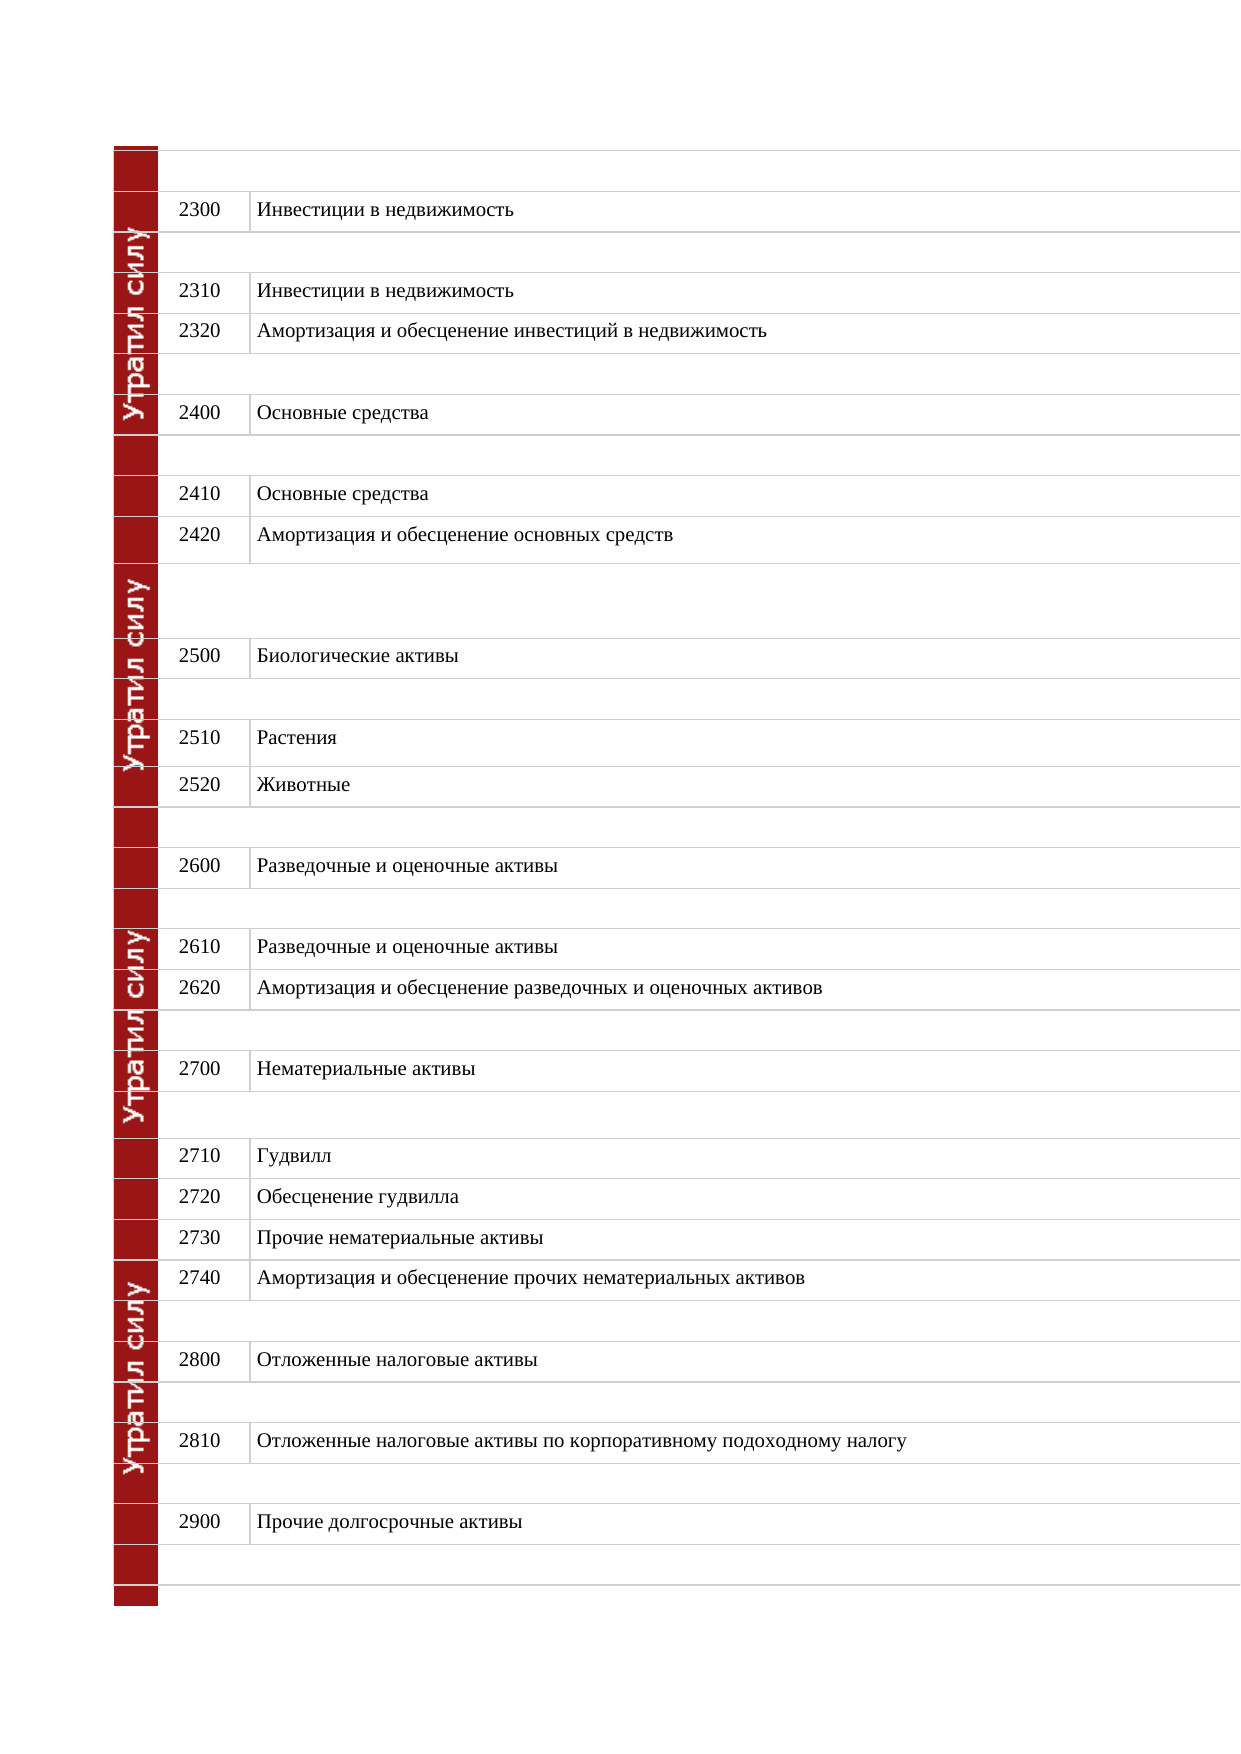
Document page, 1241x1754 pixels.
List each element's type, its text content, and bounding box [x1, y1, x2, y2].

table_cell [114, 1011, 1240, 1050]
table_cell Амортизация и обесценение прочих нематериальных активов [251, 1261, 1240, 1300]
table_cell 2410 [114, 476, 249, 516]
table_cell Амортизация и обесценение основных средств [251, 517, 1240, 562]
picture [114, 1586, 158, 1606]
table_cell 2520 [114, 767, 249, 806]
table_cell 2900 [114, 1504, 249, 1544]
table_cell Инвестиции в недвижимость [251, 273, 1240, 312]
table_cell 2740 [114, 1261, 249, 1300]
table_cell Обесценение гудвилла [251, 1179, 1240, 1219]
table_cell 2320 [114, 314, 249, 353]
table_cell [114, 354, 1240, 394]
table_cell 2420 [114, 517, 249, 562]
table_cell 2310 [114, 273, 249, 312]
table_cell 2700 [114, 1051, 249, 1091]
table_cell 2500 [114, 639, 249, 678]
table_cell [114, 1092, 1240, 1137]
table_cell [114, 1301, 1240, 1341]
table_cell 2610 [114, 929, 249, 969]
picture [114, 146, 158, 150]
table_cell 2510 [114, 720, 249, 766]
table_cell Разведочные и оценочные активы [251, 848, 1240, 887]
table_cell Основные средства [251, 395, 1240, 434]
table_cell [114, 233, 1240, 272]
table_cell 2620 [114, 970, 249, 1009]
table_cell Прочие нематериальные активы [251, 1220, 1240, 1259]
table_cell 2600 [114, 848, 249, 887]
table_cell [114, 889, 1240, 928]
table_cell Отложенные налоговые активы по корпоративному подоходному налогу [251, 1423, 1240, 1462]
table_cell 2300 [114, 192, 249, 231]
table_cell Биологические активы [251, 639, 1240, 678]
table_cell [114, 1464, 1240, 1503]
table_cell 2720 [114, 1179, 249, 1219]
table_cell Разведочные и оценочные активы [251, 929, 1240, 969]
table_cell Нематериальные активы [251, 1051, 1240, 1091]
table_cell [114, 436, 1240, 475]
table_cell Инвестиции в недвижимость [251, 192, 1240, 231]
table_cell Растения [251, 720, 1240, 766]
table_cell 2730 [114, 1220, 249, 1259]
table_cell Животные [251, 767, 1240, 806]
table_cell Прочие долгосрочные активы [251, 1504, 1240, 1544]
table_cell [114, 679, 1240, 719]
table_cell Основные средства [251, 476, 1240, 516]
table_cell [114, 808, 1240, 847]
table_cell 2800 [114, 1342, 249, 1381]
table_cell [114, 151, 1240, 191]
table_cell 2710 [114, 1139, 249, 1178]
table_cell Амортизация и обесценение разведочных и оценочных активов [251, 970, 1240, 1009]
table_cell Гудвилл [251, 1139, 1240, 1178]
table_cell [114, 1545, 1240, 1584]
table_cell [114, 1383, 1240, 1422]
table_cell 2400 [114, 395, 249, 434]
table_cell [114, 564, 1240, 637]
table_cell 2810 [114, 1423, 249, 1462]
table_cell Отложенные налоговые активы [251, 1342, 1240, 1381]
table_cell Амортизация и обесценение инвестиций в недвижимость [251, 314, 1240, 353]
